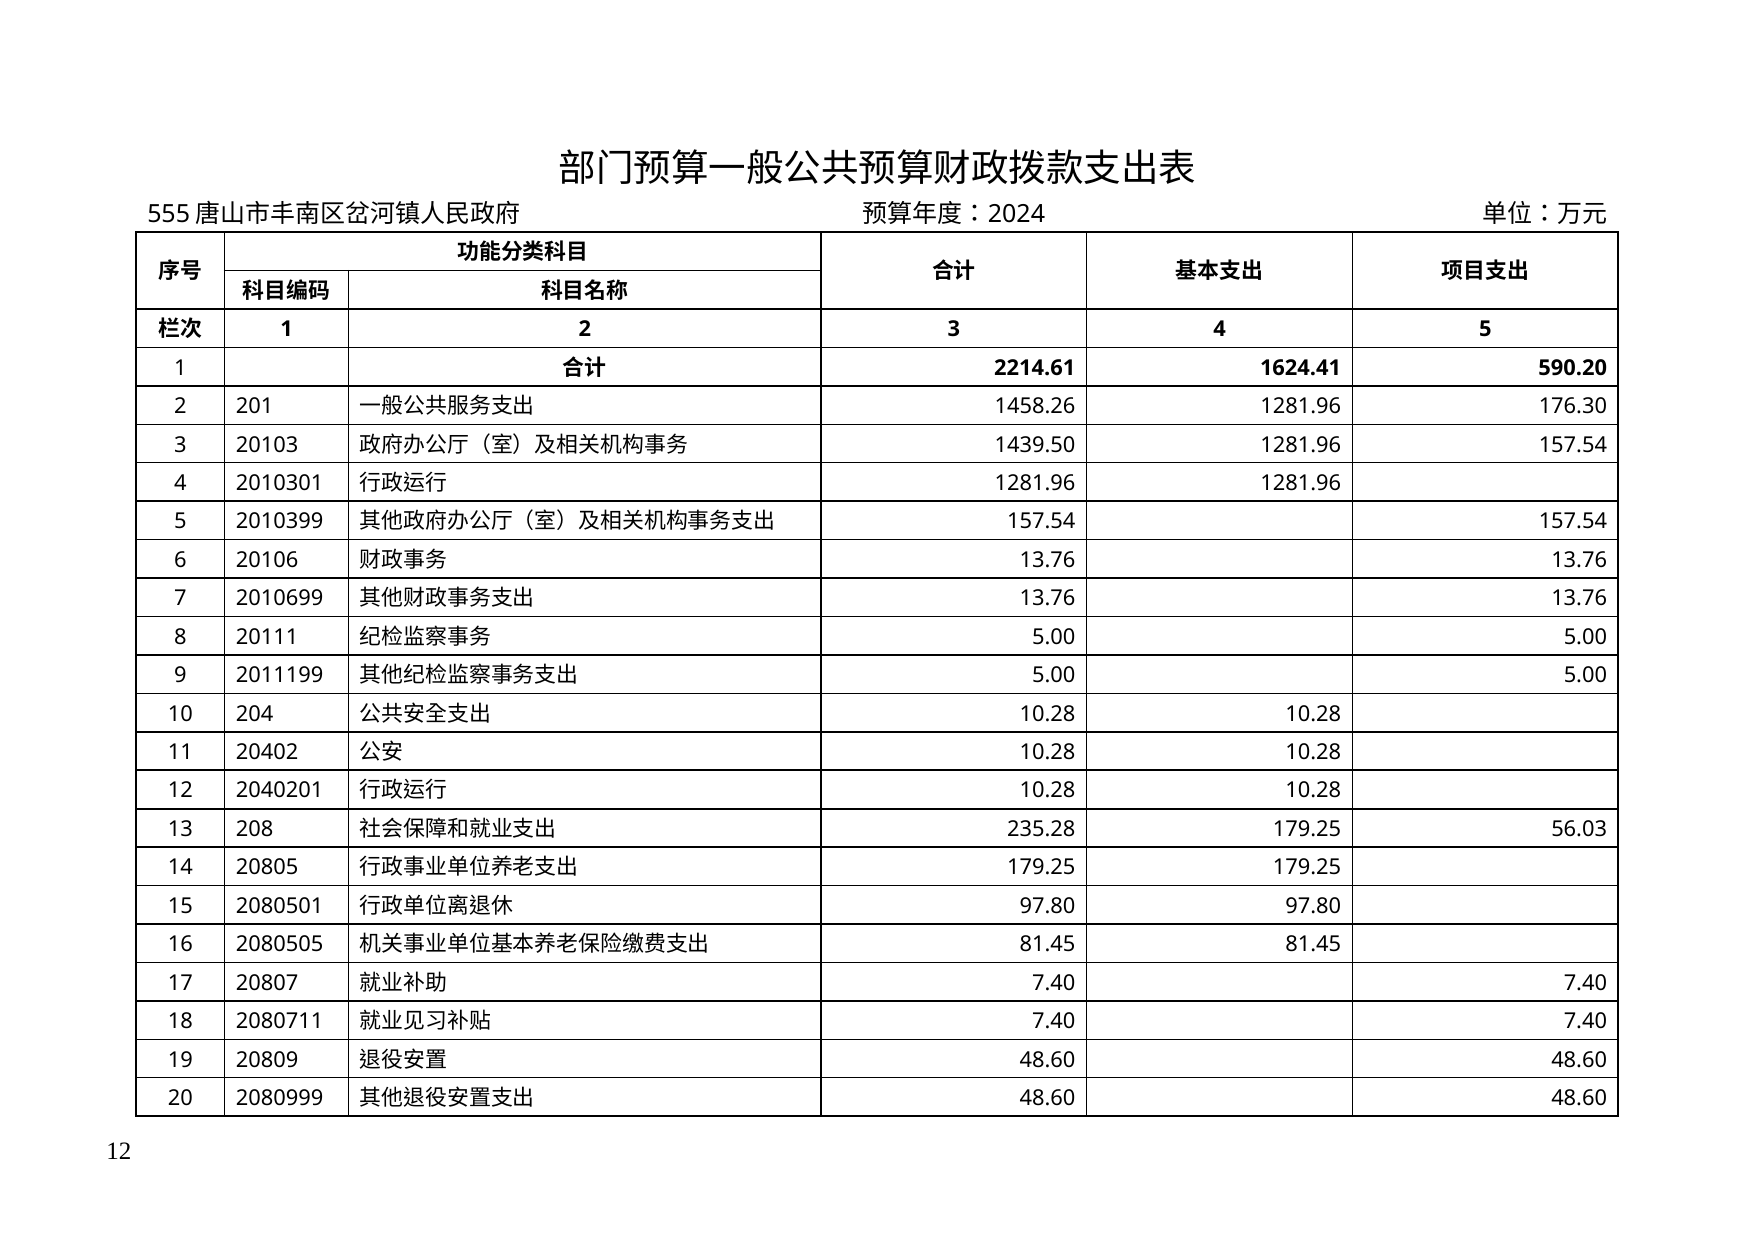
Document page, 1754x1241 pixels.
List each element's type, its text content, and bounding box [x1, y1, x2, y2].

table_cell 176.30 [1353, 387, 1617, 423]
table_cell 其他财政事务支出 [349, 579, 820, 616]
table_cell 4 [137, 463, 224, 500]
table_cell 10.28 [822, 694, 1086, 731]
table_cell 201 [225, 387, 348, 423]
table_cell 20807 [225, 963, 348, 1000]
table_cell 3 [137, 425, 224, 462]
table_cell 48.60 [822, 1040, 1086, 1077]
table_cell 16 [137, 925, 224, 962]
table_cell 6 [137, 540, 224, 577]
table_cell 1624.41 [1087, 348, 1352, 385]
table_cell 2080505 [225, 925, 348, 962]
table_cell 纪检监察事务 [349, 617, 820, 654]
table_cell 81.45 [1087, 925, 1352, 962]
table_cell [1087, 540, 1352, 577]
table_header 单位：万元 [1087, 195, 1617, 231]
table_cell 2 [349, 310, 820, 347]
table_cell 13.76 [822, 579, 1086, 616]
table_cell 行政事业单位养老支出 [349, 848, 820, 885]
table_cell 48.60 [1353, 1040, 1617, 1077]
table_cell 7.40 [822, 1002, 1086, 1038]
table_cell 2040201 [225, 771, 348, 808]
table_cell 10.28 [1087, 733, 1352, 769]
table_cell 2080999 [225, 1078, 348, 1115]
table_cell 公安 [349, 733, 820, 769]
table_cell 19 [137, 1040, 224, 1077]
table_cell 13.76 [1353, 540, 1617, 577]
table_cell 10.28 [822, 771, 1086, 808]
table_cell [1353, 925, 1617, 962]
table_cell 20 [137, 1078, 224, 1115]
table_cell [1353, 771, 1617, 808]
table_cell 13 [137, 810, 224, 846]
table_cell 公共安全支出 [349, 694, 820, 731]
table_cell 7 [137, 579, 224, 616]
table_cell 10.28 [1087, 771, 1352, 808]
table_cell [1087, 579, 1352, 616]
table_cell 10 [137, 694, 224, 731]
table_cell 其他退役安置支出 [349, 1078, 820, 1115]
table_cell 2 [137, 387, 224, 423]
table_cell 10.28 [822, 733, 1086, 769]
table_cell 48.60 [1353, 1078, 1617, 1115]
table_cell 590.20 [1353, 348, 1617, 385]
table_cell [225, 348, 348, 385]
table_cell 7.40 [1353, 963, 1617, 1000]
table_cell 1281.96 [1087, 425, 1352, 462]
table_cell 235.28 [822, 810, 1086, 846]
table_cell 81.45 [822, 925, 1086, 962]
table_cell 科目名称 [349, 271, 820, 308]
table_cell 97.80 [822, 886, 1086, 923]
table_cell 11 [137, 733, 224, 769]
table_cell 合计 [349, 348, 820, 385]
table_cell [1087, 1040, 1352, 1077]
table_cell 15 [137, 886, 224, 923]
table_cell 204 [225, 694, 348, 731]
table_cell [1353, 886, 1617, 923]
table_cell 2010399 [225, 502, 348, 539]
table_cell 就业补助 [349, 963, 820, 1000]
table_cell 1281.96 [1087, 463, 1352, 500]
table_cell 科目编码 [225, 271, 348, 308]
table_cell 12 [137, 771, 224, 808]
table_cell 机关事业单位基本养老保险缴费支出 [349, 925, 820, 962]
table_cell 行政运行 [349, 463, 820, 500]
table_cell 20402 [225, 733, 348, 769]
table_cell 2080711 [225, 1002, 348, 1038]
table_cell 157.54 [822, 502, 1086, 539]
table_cell [1087, 617, 1352, 654]
table_cell 157.54 [1353, 425, 1617, 462]
table_cell 2010699 [225, 579, 348, 616]
table_cell 179.25 [1087, 848, 1352, 885]
table_cell 1281.96 [822, 463, 1086, 500]
table_cell [1087, 1078, 1352, 1115]
table_cell 13.76 [1353, 579, 1617, 616]
table_cell 就业见习补贴 [349, 1002, 820, 1038]
table_cell [1087, 502, 1352, 539]
table_cell 社会保障和就业支出 [349, 810, 820, 846]
table_header 555唐山市丰南区岔河镇人民政府 [137, 195, 820, 231]
table_header 预算年度：2024 [822, 195, 1086, 231]
table_cell 2214.61 [822, 348, 1086, 385]
table_cell 5.00 [1353, 656, 1617, 692]
table_cell 退役安置 [349, 1040, 820, 1077]
table_cell 其他政府办公厅（室）及相关机构事务支出 [349, 502, 820, 539]
table_cell [1087, 656, 1352, 692]
table_cell [1353, 694, 1617, 731]
table_cell 48.60 [822, 1078, 1086, 1115]
table_cell 10.28 [1087, 694, 1352, 731]
table_cell 5.00 [822, 656, 1086, 692]
table_cell [1353, 463, 1617, 500]
table_cell 18 [137, 1002, 224, 1038]
table_cell 1 [137, 348, 224, 385]
table_cell 其他纪检监察事务支出 [349, 656, 820, 692]
table_cell 20805 [225, 848, 348, 885]
table_cell 5 [1353, 310, 1617, 347]
table_cell 1281.96 [1087, 387, 1352, 423]
table_cell 2011199 [225, 656, 348, 692]
table_cell [1353, 733, 1617, 769]
table_cell 项目支出 [1353, 233, 1617, 308]
table_cell 179.25 [1087, 810, 1352, 846]
table_cell 97.80 [1087, 886, 1352, 923]
table_cell 1439.50 [822, 425, 1086, 462]
table_cell 政府办公厅（室）及相关机构事务 [349, 425, 820, 462]
table_cell 208 [225, 810, 348, 846]
table_cell 功能分类科目 [225, 233, 820, 270]
table_cell 基本支出 [1087, 233, 1352, 308]
table_cell 20106 [225, 540, 348, 577]
text 部门预算一般公共预算财政拨款支出表 [106, 142, 1648, 193]
table_cell 9 [137, 656, 224, 692]
table_cell 13.76 [822, 540, 1086, 577]
table_cell 56.03 [1353, 810, 1617, 846]
table_cell 栏次 [137, 310, 224, 347]
table_cell 14 [137, 848, 224, 885]
table_cell 157.54 [1353, 502, 1617, 539]
table_cell 7.40 [1353, 1002, 1617, 1038]
table_cell 20111 [225, 617, 348, 654]
table_cell 序号 [137, 233, 224, 308]
table_cell 行政单位离退休 [349, 886, 820, 923]
table_cell 合计 [822, 233, 1086, 308]
table_cell 2010301 [225, 463, 348, 500]
table_cell 5 [137, 502, 224, 539]
table_cell 5.00 [1353, 617, 1617, 654]
table_cell 8 [137, 617, 224, 654]
table_cell 17 [137, 963, 224, 1000]
table_cell 1458.26 [822, 387, 1086, 423]
table_cell [1087, 963, 1352, 1000]
table_cell 20103 [225, 425, 348, 462]
table_cell 179.25 [822, 848, 1086, 885]
table_cell 3 [822, 310, 1086, 347]
table_cell 4 [1087, 310, 1352, 347]
table_cell [1087, 1002, 1352, 1038]
table_cell 7.40 [822, 963, 1086, 1000]
table_cell 5.00 [822, 617, 1086, 654]
table_cell 一般公共服务支出 [349, 387, 820, 423]
table_cell 20809 [225, 1040, 348, 1077]
table_cell 2080501 [225, 886, 348, 923]
table_cell 1 [225, 310, 348, 347]
table_cell 行政运行 [349, 771, 820, 808]
table_cell [1353, 848, 1617, 885]
table_cell 财政事务 [349, 540, 820, 577]
